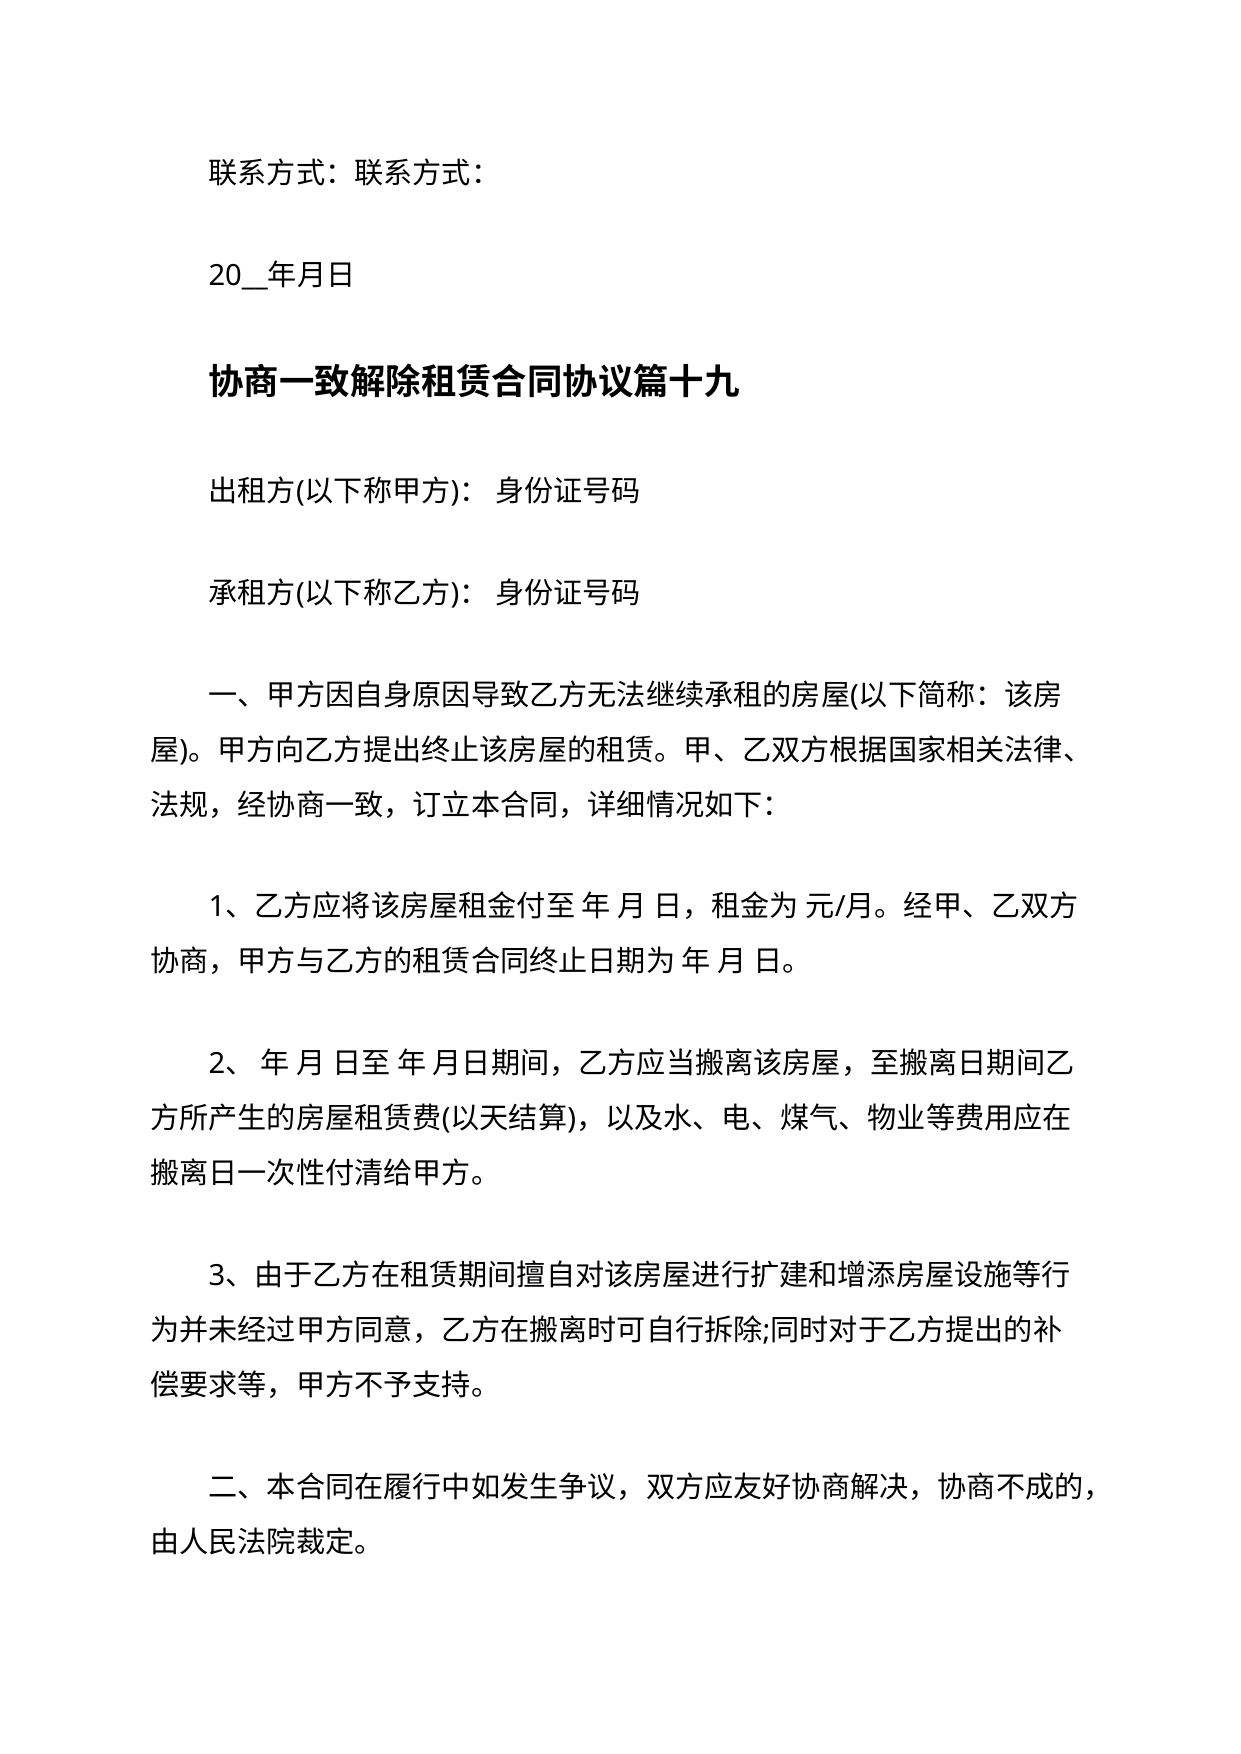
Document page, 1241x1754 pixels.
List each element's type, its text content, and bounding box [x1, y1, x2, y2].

text 承租方(以下称乙方)： 身份证号码 [150, 569, 1090, 612]
text 2、 年 月 日至 年 月日期间，乙方应当搬离该房屋，至搬离日期间乙方所产生的房屋租赁费(以天结算)，以及水、电、煤气、物业等费用应在搬离日一次性付清给甲方。 [150, 1040, 1090, 1192]
text 一、甲方因自身原因导致乙方无法继续承租的房屋(以下简称：该房屋)。甲方向乙方提出终止该房屋的租赁。甲、乙双方根据国家相关法律、法规，经协商一致，订立本合同，详细情况如下： [150, 671, 1090, 823]
text 二、本合同在履行中如发生争议，双方应友好协商解决，协商不成的，由人民法院裁定。 [150, 1463, 1090, 1560]
text 1、乙方应将该房屋租金付至 年 月 日，租金为 元/月。经甲、乙双方协商，甲方与乙方的租赁合同终止日期为 年 月 日。 [150, 883, 1090, 980]
text 3、由于乙方在租赁期间擅自对该房屋进行扩建和增添房屋设施等行为并未经过甲方同意，乙方在搬离时可自行拆除;同时对于乙方提出的补偿要求等，甲方不予支持。 [150, 1251, 1090, 1404]
text 20__年月日 [150, 252, 1090, 294]
text 出租方(以下称甲方)： 身份证号码 [150, 467, 1090, 509]
text 联系方式：联系方式： [150, 150, 1090, 192]
text 协商一致解除租赁合同协议篇十九 [150, 354, 1090, 405]
